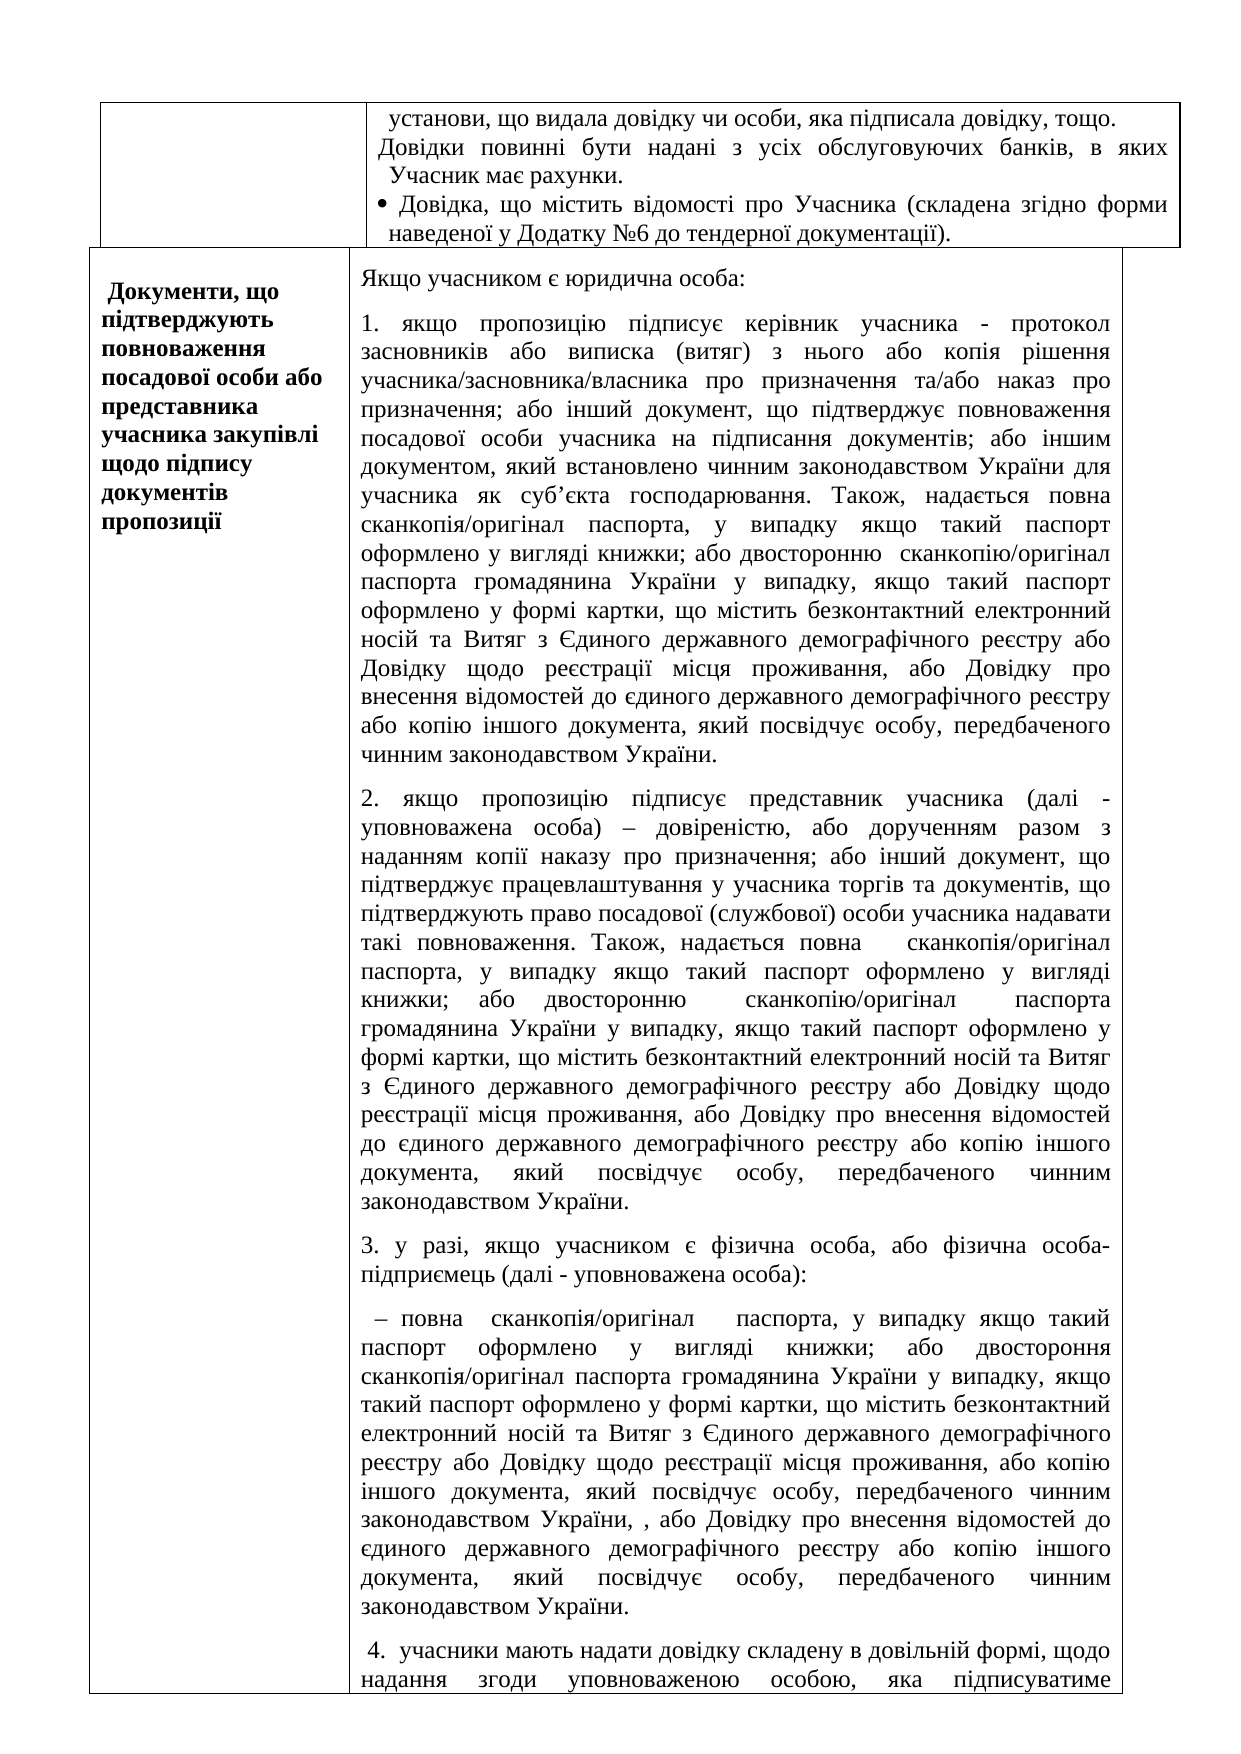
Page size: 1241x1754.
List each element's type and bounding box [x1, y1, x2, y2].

table_header [367, 103, 1179, 247]
table_header [101, 103, 366, 247]
table_cell [90, 248, 349, 1693]
table_cell [350, 248, 1122, 1693]
